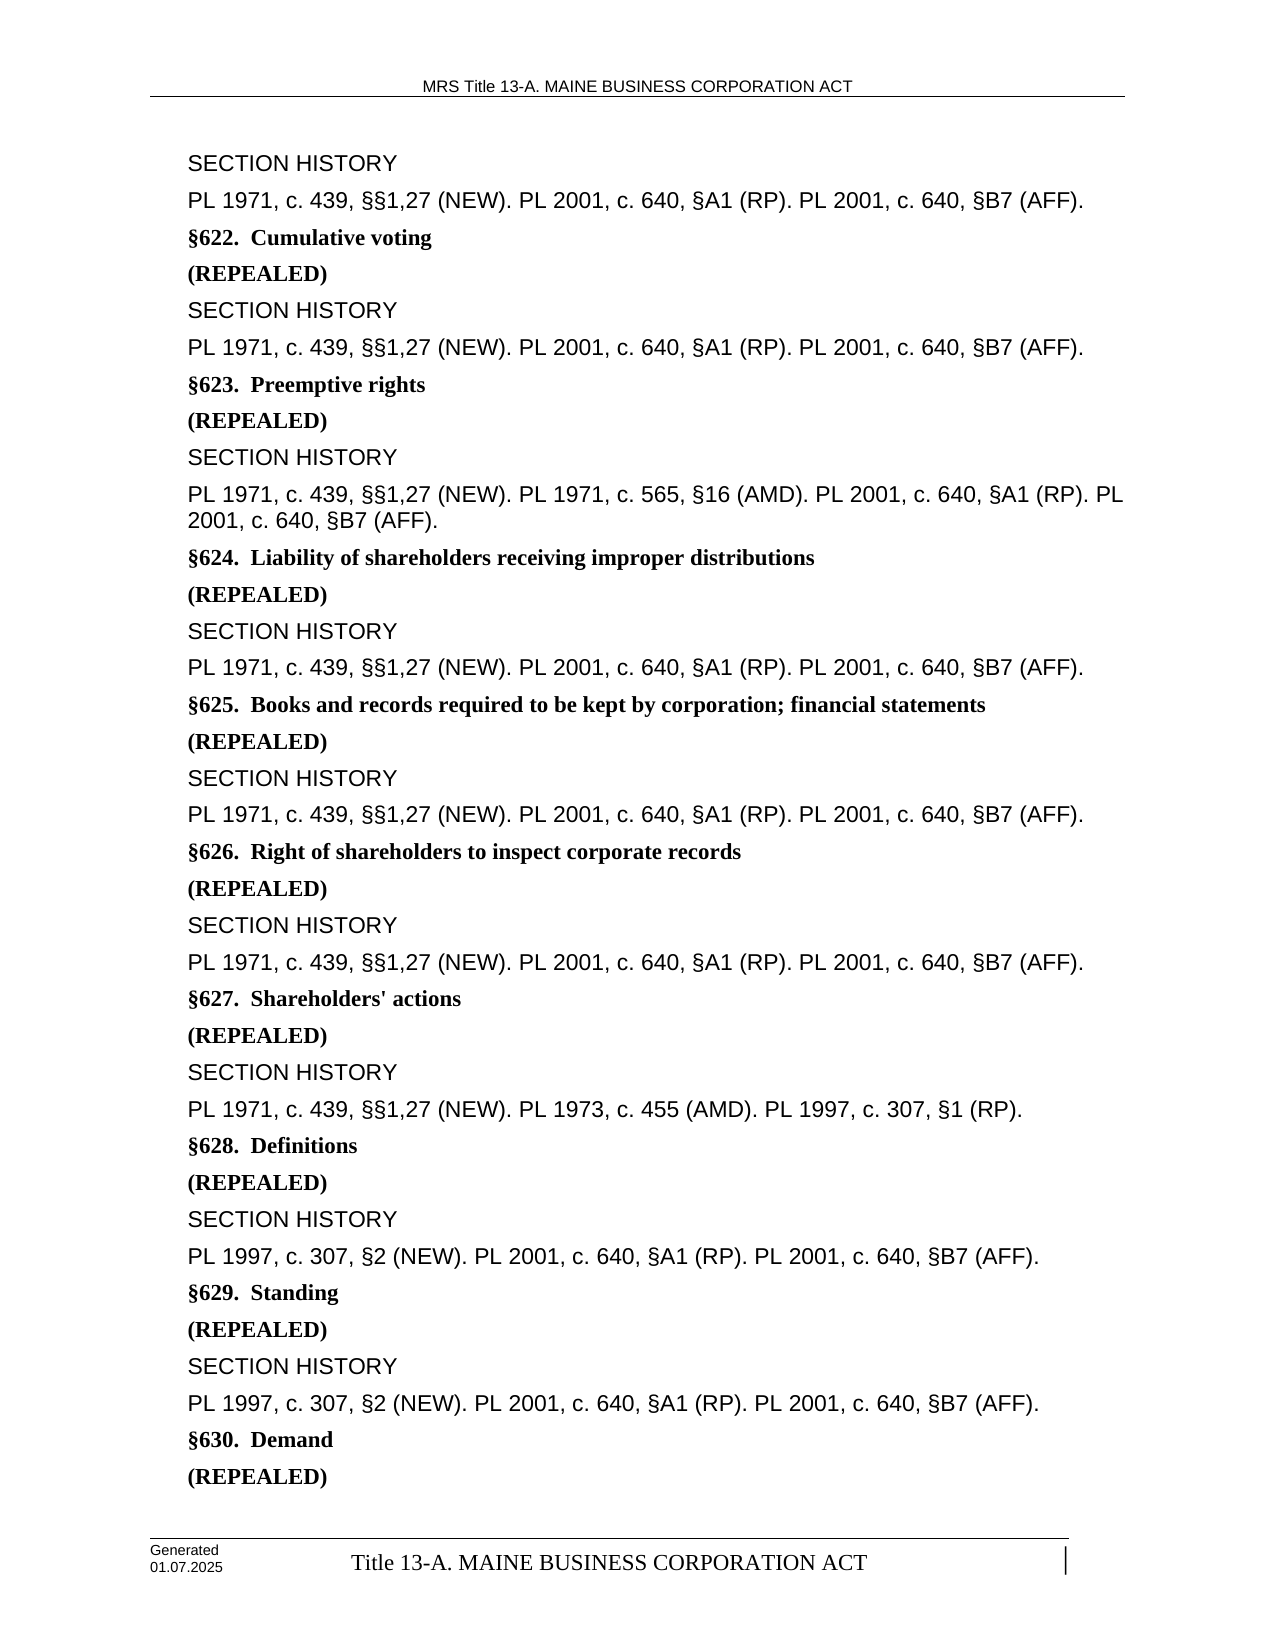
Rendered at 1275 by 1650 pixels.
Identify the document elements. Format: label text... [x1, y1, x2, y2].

text §629. Standing [187, 1279, 1125, 1306]
text SECTION HISTORY [187, 765, 1125, 791]
text (REPEALED) [187, 875, 1125, 901]
text §626. Right of shareholders to inspect corporate records [187, 838, 1125, 864]
text SECTION HISTORY [187, 1353, 1125, 1379]
text PL 1971, c. 439, §§1,27 (NEW). PL 1971, c. 565, §16 (AMD). PL 2001, c. 640, §A1 (RP). PL 2001, c. 640, §B7 (AFF). [187, 481, 1125, 534]
text SECTION HISTORY [187, 444, 1125, 471]
text (REPEALED) [187, 1169, 1125, 1196]
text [187, 334, 1125, 360]
text (REPEALED) [187, 1022, 1125, 1048]
text (REPEALED) [187, 581, 1125, 607]
text (REPEALED) [187, 1316, 1125, 1343]
text SECTION HISTORY [187, 1206, 1125, 1232]
text PL 1971, c. 439, §§1,27 (NEW). PL 2001, c. 640, §A1 (RP). PL 2001, c. 640, §B7 (AFF). [187, 654, 1125, 681]
text SECTION HISTORY [187, 1059, 1125, 1085]
text §628. Definitions [187, 1132, 1125, 1159]
text §622. Cumulative voting [187, 223, 1125, 250]
text (REPEALED) [187, 407, 1125, 434]
text SECTION HISTORY [187, 297, 1125, 323]
text §630. Demand [187, 1427, 1125, 1453]
text (REPEALED) [187, 728, 1125, 754]
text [187, 1243, 1125, 1269]
text SECTION HISTORY [187, 618, 1125, 644]
text §627. Shareholders' actions [187, 985, 1125, 1012]
text PL 1971, c. 439, §§1,27 (NEW). PL 1973, c. 455 (AMD). PL 1997, c. 307, §1 (RP). [187, 1096, 1125, 1122]
text §623. Preemptive rights [187, 371, 1125, 397]
text §625. Books and records required to be kept by corporation; financial statements [187, 691, 1125, 717]
text SECTION HISTORY [187, 912, 1125, 938]
text (REPEALED) [187, 260, 1125, 287]
text PL 1971, c. 439, §§1,27 (NEW). PL 2001, c. 640, §A1 (RP). PL 2001, c. 640, §B7 (AFF). [187, 801, 1125, 828]
text §624. Liability of shareholders receiving improper distributions [187, 544, 1125, 570]
text (REPEALED) [187, 1463, 1125, 1490]
text SECTION HISTORY [187, 150, 1125, 176]
text PL 1971, c. 439, §§1,27 (NEW). PL 2001, c. 640, §A1 (RP). PL 2001, c. 640, §B7 (AFF). [187, 948, 1125, 975]
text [187, 187, 1125, 213]
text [187, 1390, 1125, 1416]
